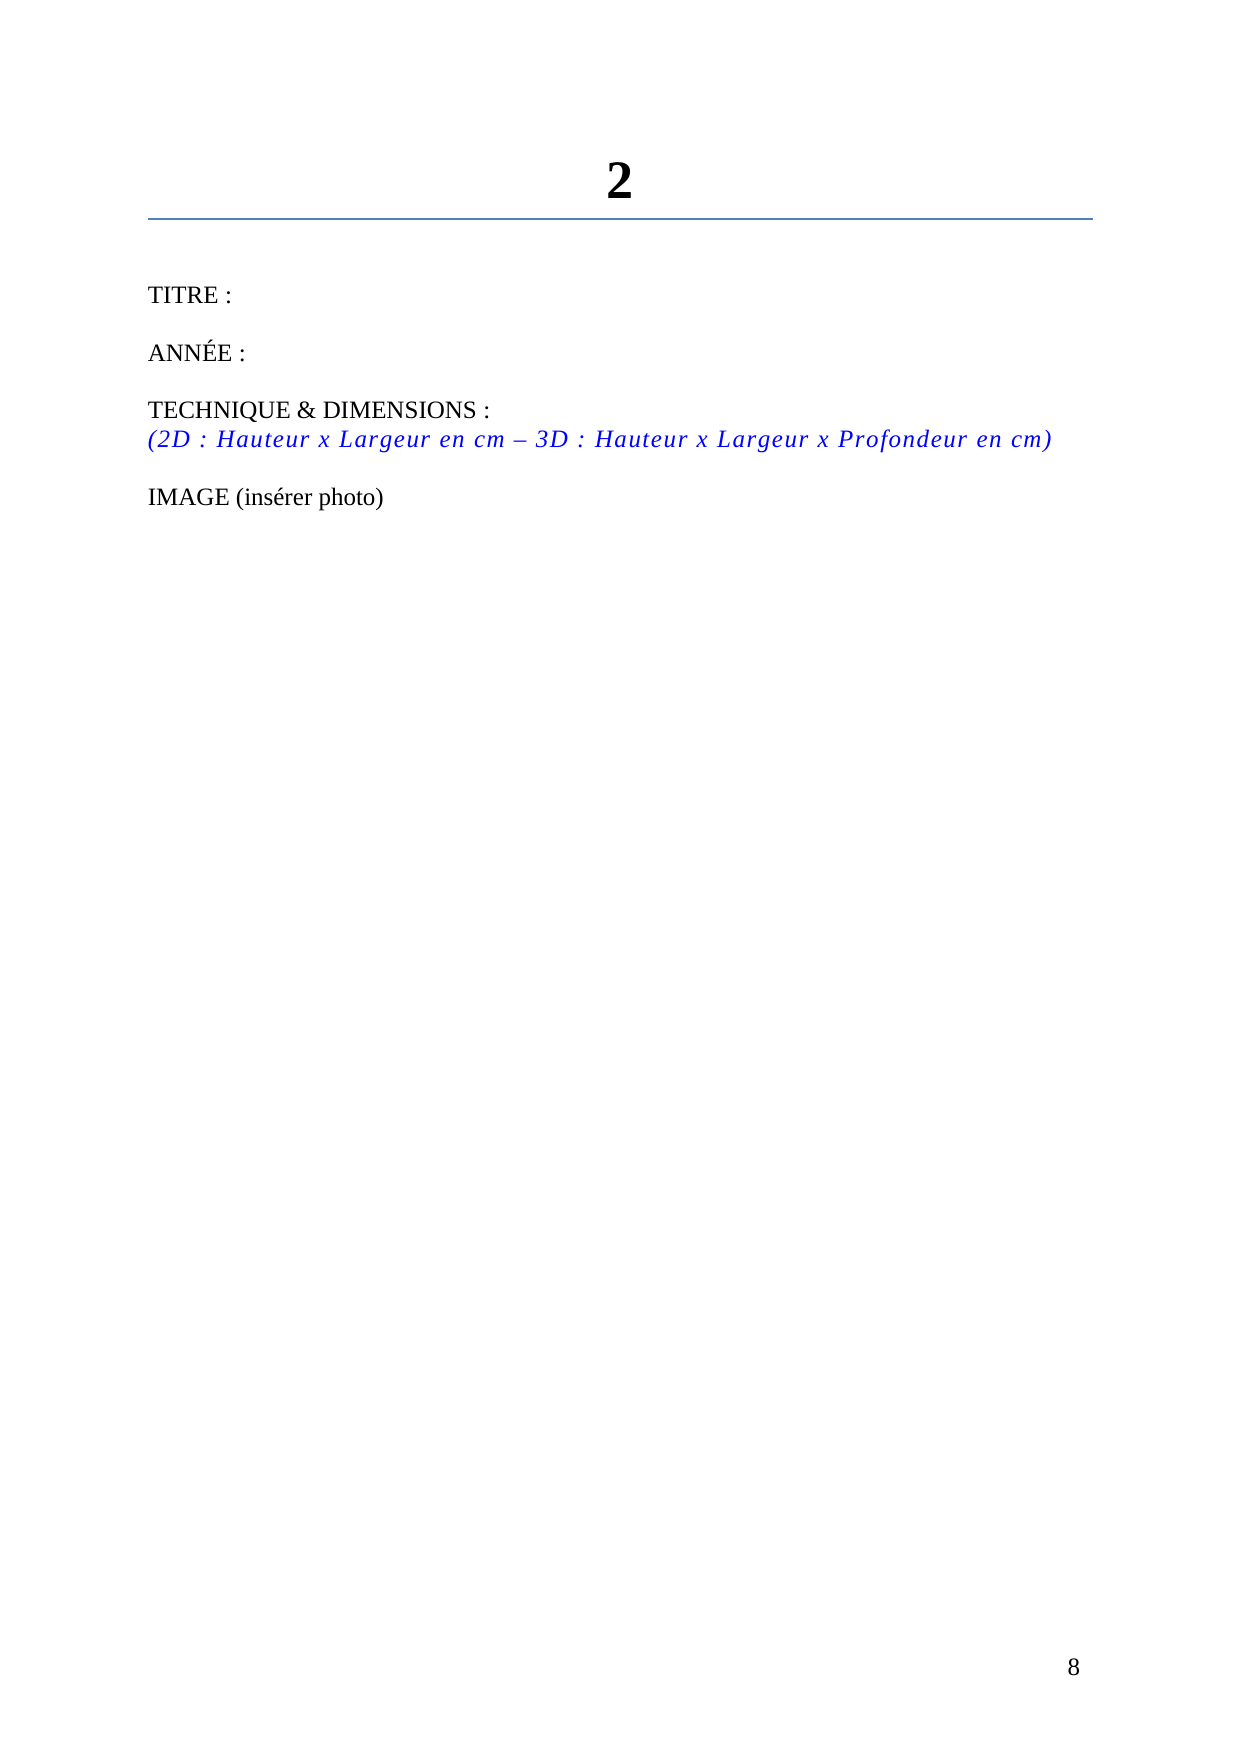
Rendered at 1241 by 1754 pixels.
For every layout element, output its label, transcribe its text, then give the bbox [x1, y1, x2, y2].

text IMAGE (insérer photo) [148, 482, 1093, 510]
text TITRE : [148, 280, 1093, 309]
subtitle (2D : Hauteur x Largeur en cm – 3D : Hauteur x Largeur x Profondeur en cm) [148, 424, 1093, 453]
text TECHNIQUE & DIMENSIONS : [148, 395, 1093, 424]
text ANNÉE : [148, 338, 1093, 367]
title 2 [148, 148, 1093, 218]
